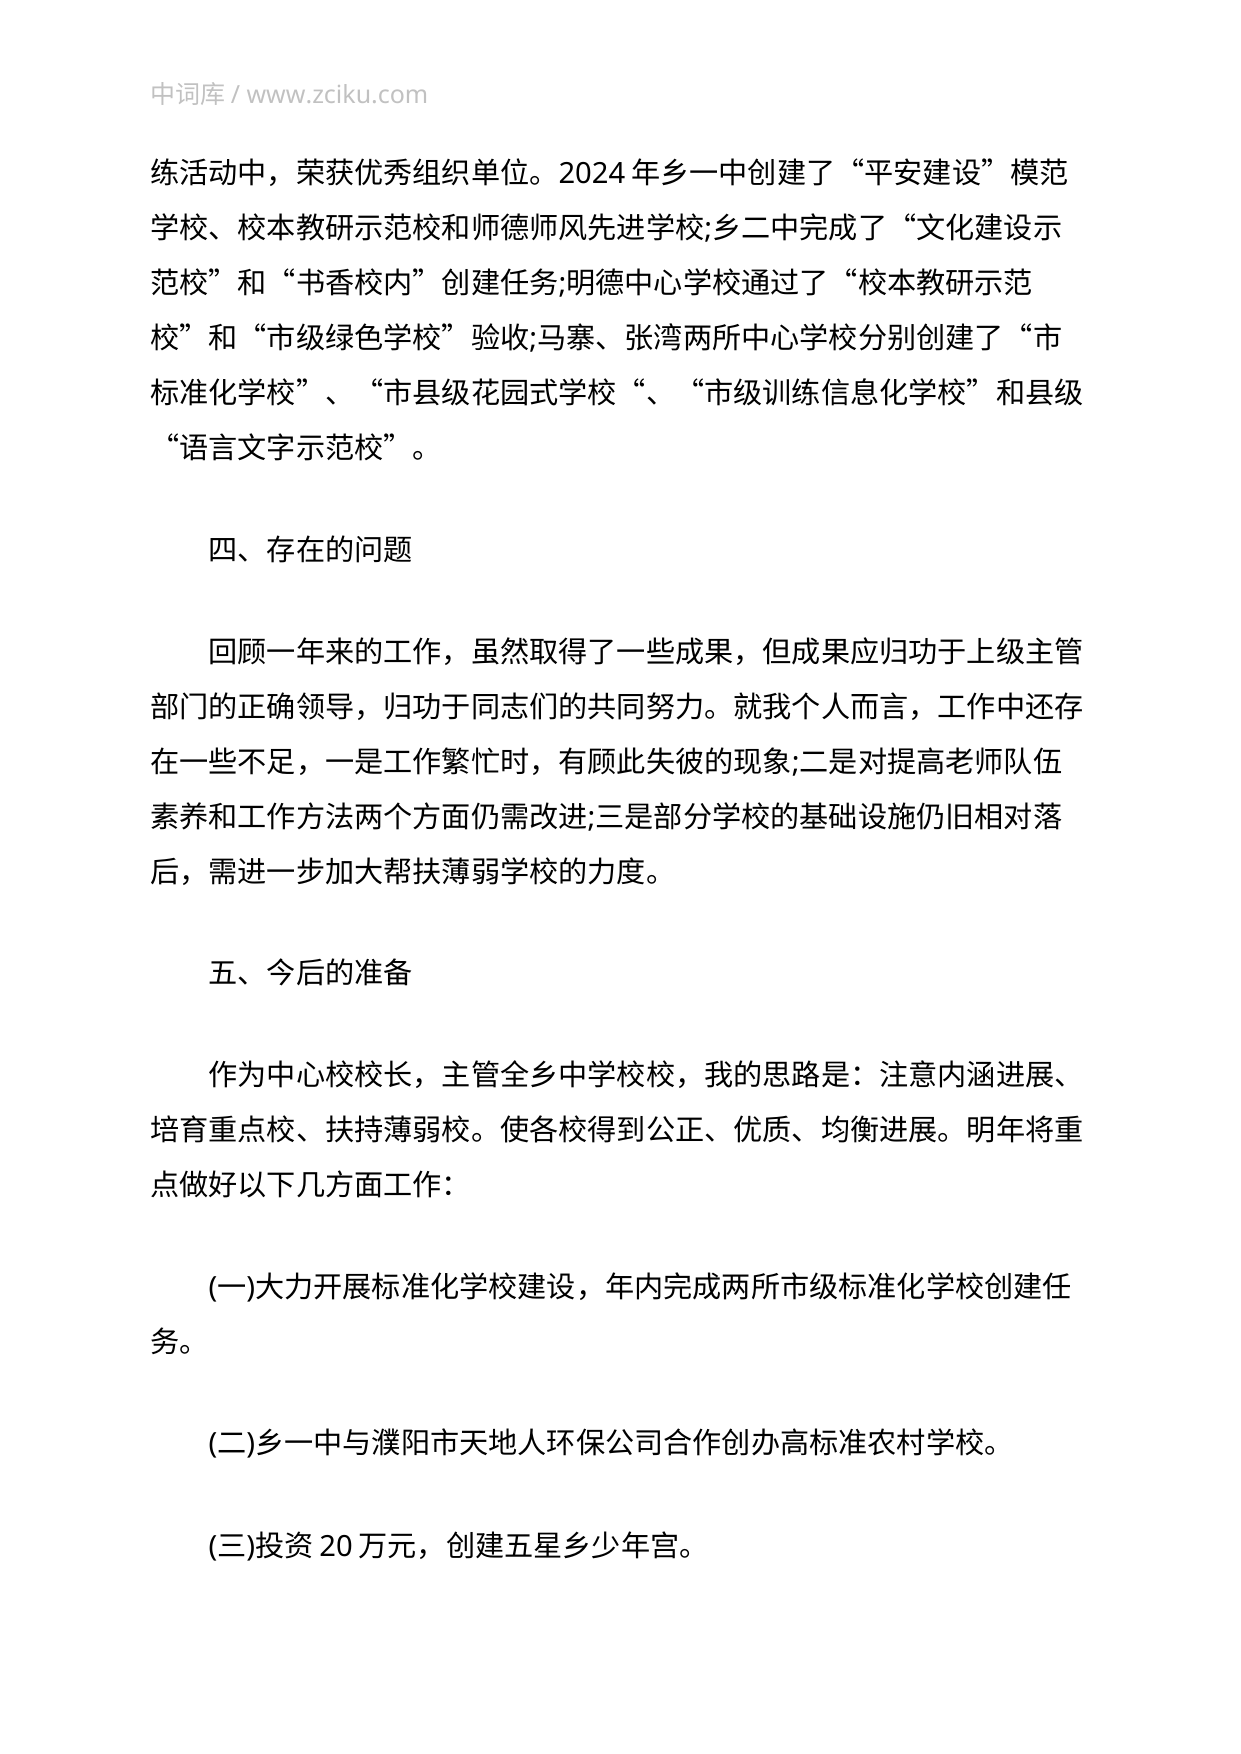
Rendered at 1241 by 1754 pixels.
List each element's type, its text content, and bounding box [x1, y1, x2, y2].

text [150, 150, 1090, 467]
text (三)投资20万元，创建五星乡少年宫。 [150, 1522, 1090, 1564]
text 回顾一年来的工作，虽然取得了一些成果，但成果应归功于上级主管部门的正确领导，归功于同志们的共同努力。就我个人而言，工作中还存在一些不足，一是工作繁忙时，有顾此失彼的现象;二是对提高老师队伍素养和工作方法两个方面仍需改进;三是部分学校的基础设施仍旧相对落后，需进一步加大帮扶薄弱学校的力度。 [150, 628, 1090, 891]
text (一)大力开展标准化学校建设，年内完成两所市级标准化学校创建任务。 [150, 1263, 1090, 1361]
text 五、今后的准备 [150, 950, 1090, 992]
text (二)乡一中与濮阳市天地人环保公司合作创办高标准农村学校。 [150, 1420, 1090, 1462]
text 作为中心校校长，主管全乡中学校校，我的思路是：注意内涵进展、培育重点校、扶持薄弱校。使各校得到公正、优质、均衡进展。明年将重点做好以下几方面工作： [150, 1052, 1090, 1204]
text 四、存在的问题 [150, 527, 1090, 569]
